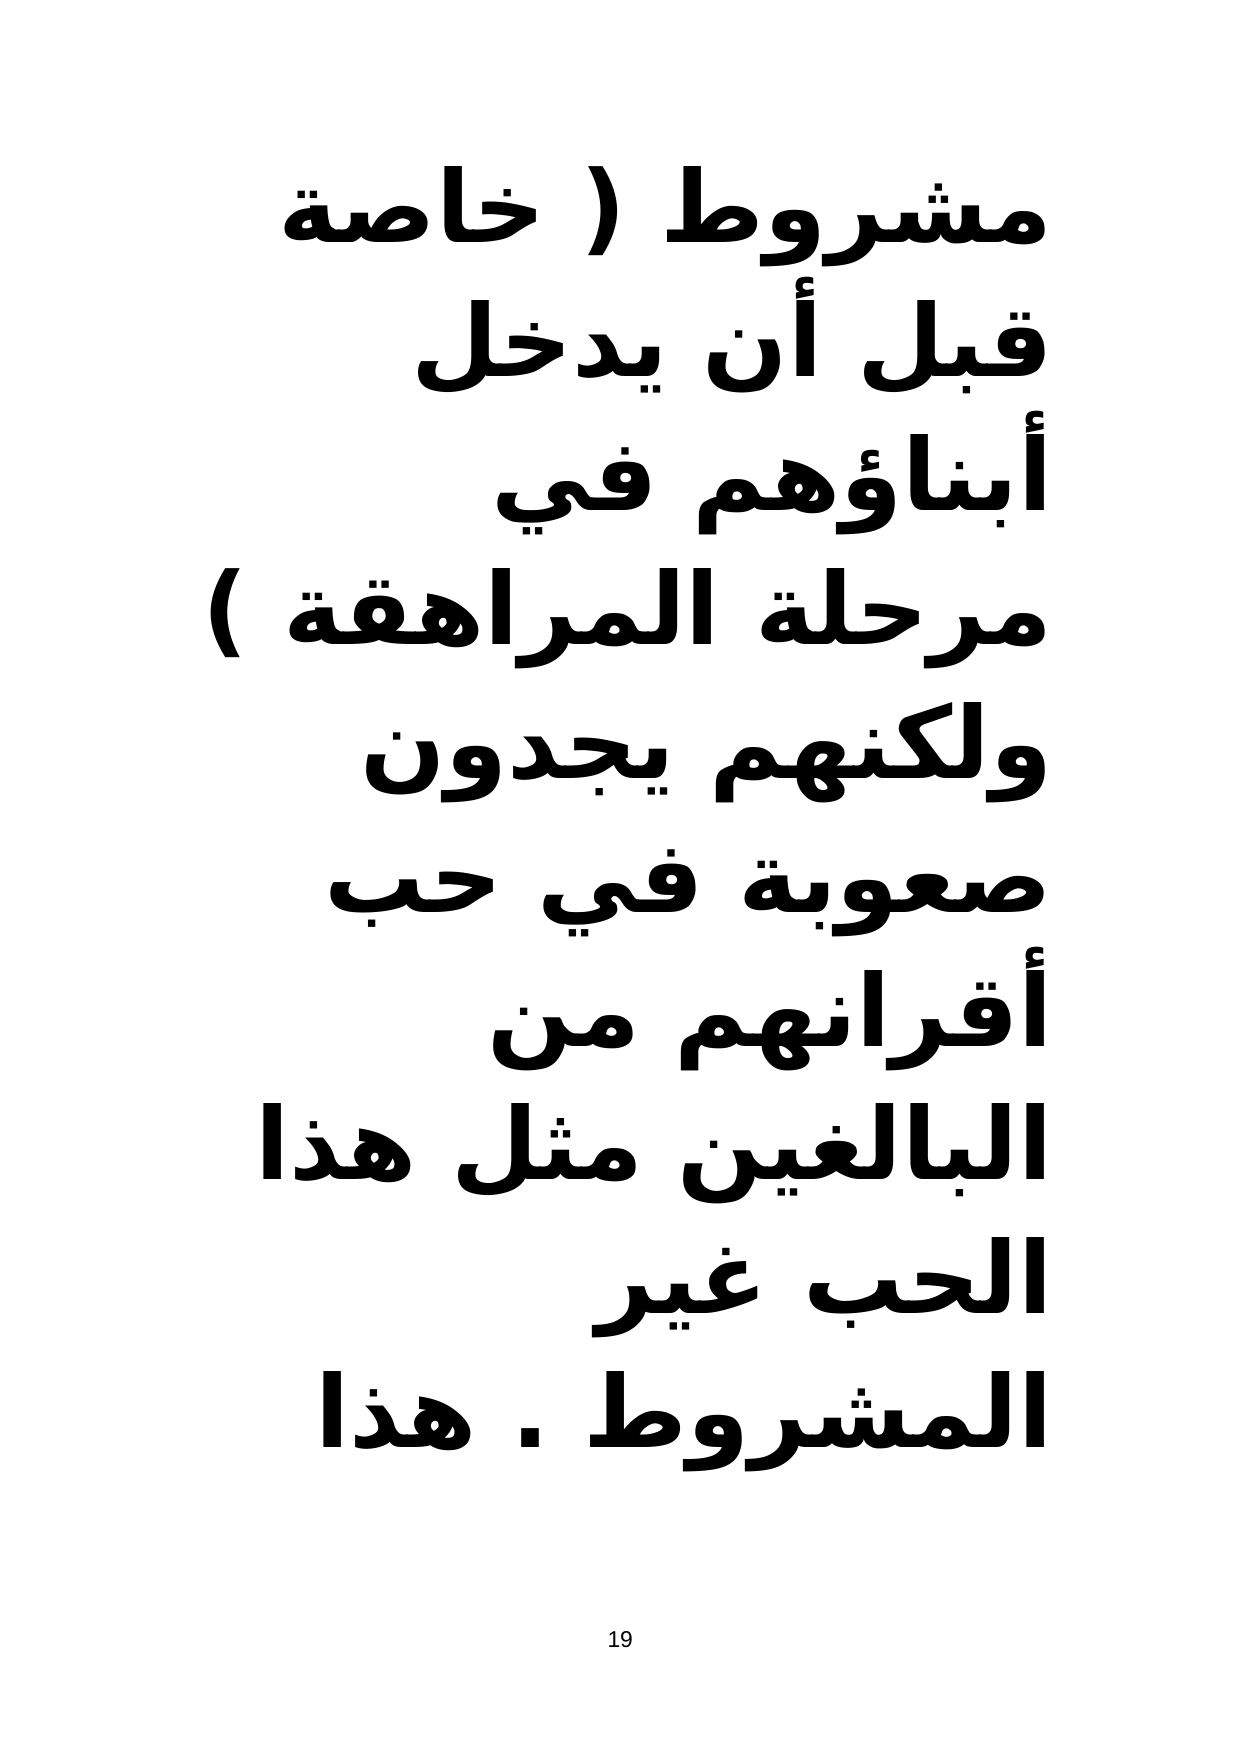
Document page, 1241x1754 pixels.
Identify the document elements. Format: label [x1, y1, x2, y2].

text [187, 150, 1053, 1471]
